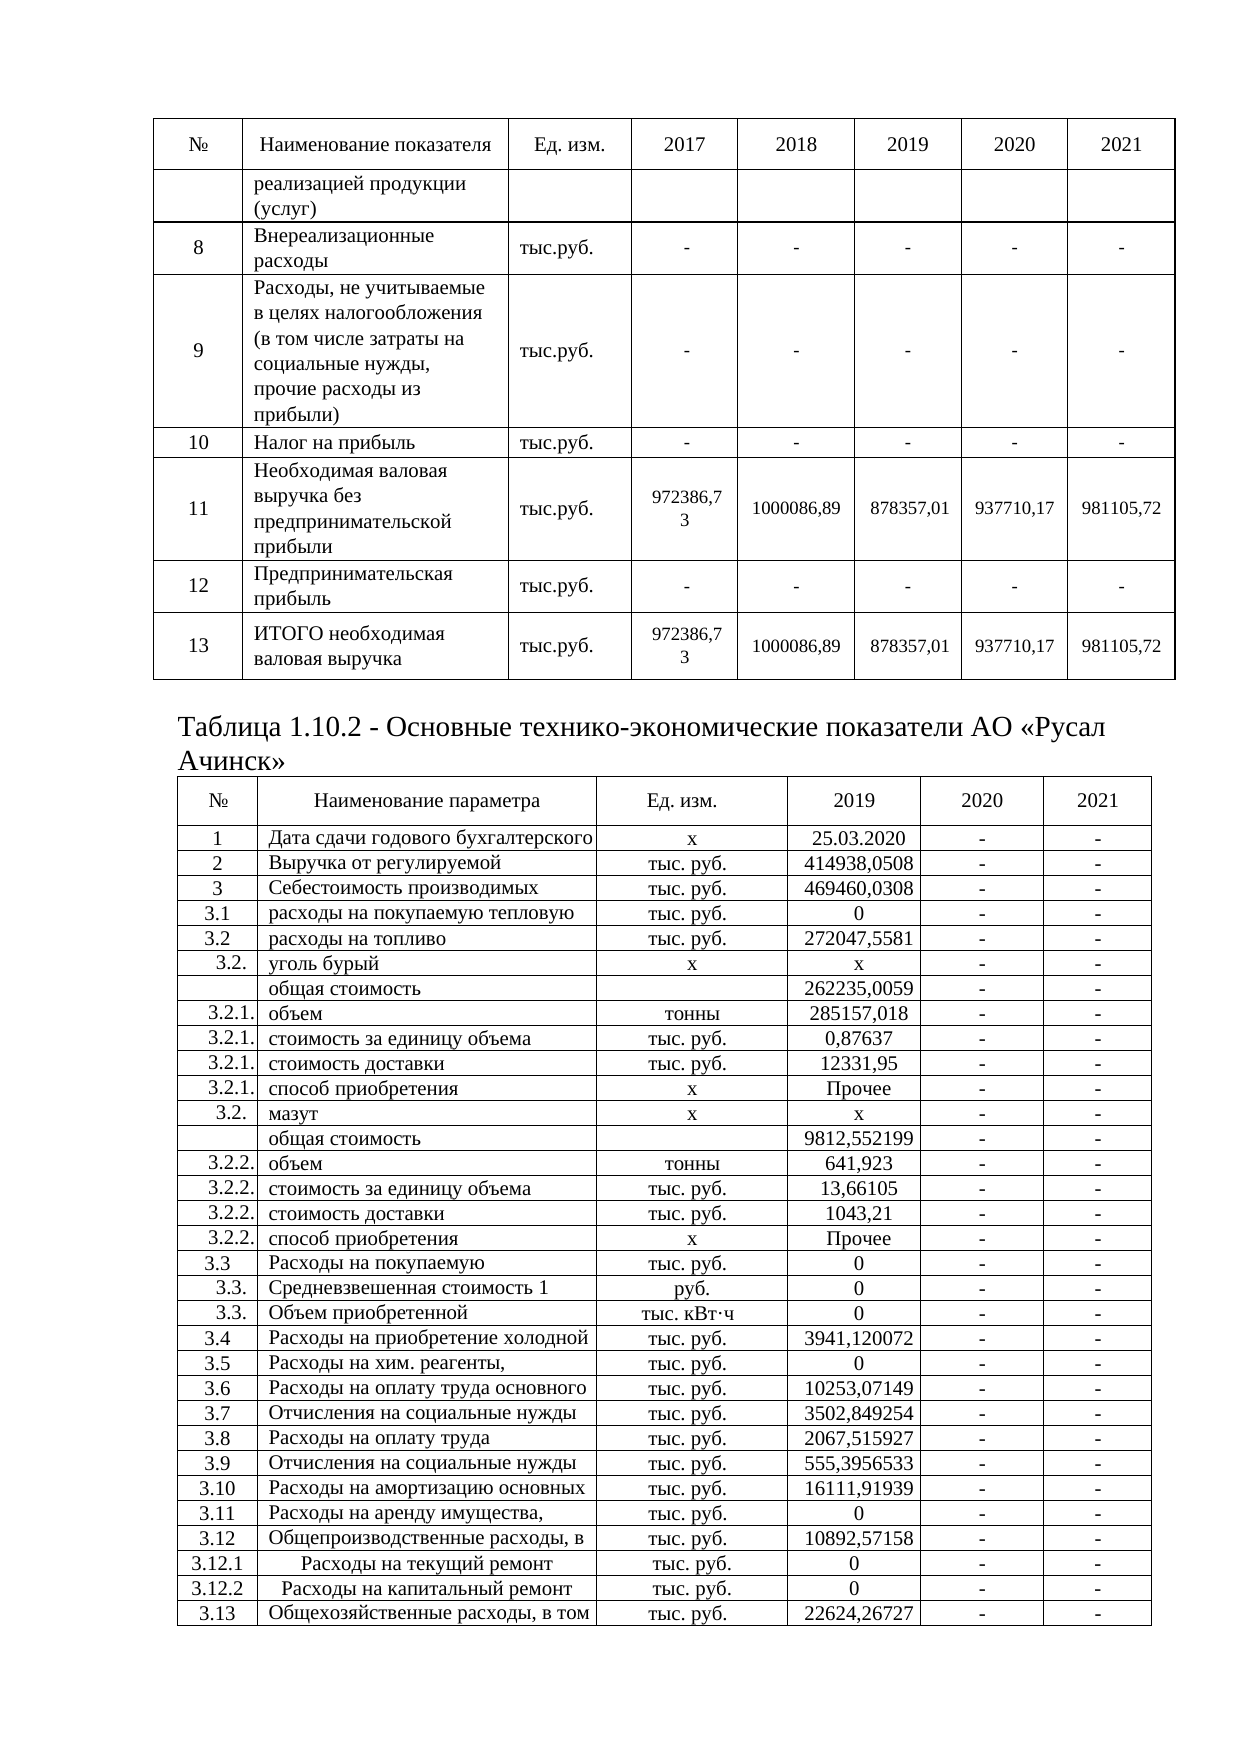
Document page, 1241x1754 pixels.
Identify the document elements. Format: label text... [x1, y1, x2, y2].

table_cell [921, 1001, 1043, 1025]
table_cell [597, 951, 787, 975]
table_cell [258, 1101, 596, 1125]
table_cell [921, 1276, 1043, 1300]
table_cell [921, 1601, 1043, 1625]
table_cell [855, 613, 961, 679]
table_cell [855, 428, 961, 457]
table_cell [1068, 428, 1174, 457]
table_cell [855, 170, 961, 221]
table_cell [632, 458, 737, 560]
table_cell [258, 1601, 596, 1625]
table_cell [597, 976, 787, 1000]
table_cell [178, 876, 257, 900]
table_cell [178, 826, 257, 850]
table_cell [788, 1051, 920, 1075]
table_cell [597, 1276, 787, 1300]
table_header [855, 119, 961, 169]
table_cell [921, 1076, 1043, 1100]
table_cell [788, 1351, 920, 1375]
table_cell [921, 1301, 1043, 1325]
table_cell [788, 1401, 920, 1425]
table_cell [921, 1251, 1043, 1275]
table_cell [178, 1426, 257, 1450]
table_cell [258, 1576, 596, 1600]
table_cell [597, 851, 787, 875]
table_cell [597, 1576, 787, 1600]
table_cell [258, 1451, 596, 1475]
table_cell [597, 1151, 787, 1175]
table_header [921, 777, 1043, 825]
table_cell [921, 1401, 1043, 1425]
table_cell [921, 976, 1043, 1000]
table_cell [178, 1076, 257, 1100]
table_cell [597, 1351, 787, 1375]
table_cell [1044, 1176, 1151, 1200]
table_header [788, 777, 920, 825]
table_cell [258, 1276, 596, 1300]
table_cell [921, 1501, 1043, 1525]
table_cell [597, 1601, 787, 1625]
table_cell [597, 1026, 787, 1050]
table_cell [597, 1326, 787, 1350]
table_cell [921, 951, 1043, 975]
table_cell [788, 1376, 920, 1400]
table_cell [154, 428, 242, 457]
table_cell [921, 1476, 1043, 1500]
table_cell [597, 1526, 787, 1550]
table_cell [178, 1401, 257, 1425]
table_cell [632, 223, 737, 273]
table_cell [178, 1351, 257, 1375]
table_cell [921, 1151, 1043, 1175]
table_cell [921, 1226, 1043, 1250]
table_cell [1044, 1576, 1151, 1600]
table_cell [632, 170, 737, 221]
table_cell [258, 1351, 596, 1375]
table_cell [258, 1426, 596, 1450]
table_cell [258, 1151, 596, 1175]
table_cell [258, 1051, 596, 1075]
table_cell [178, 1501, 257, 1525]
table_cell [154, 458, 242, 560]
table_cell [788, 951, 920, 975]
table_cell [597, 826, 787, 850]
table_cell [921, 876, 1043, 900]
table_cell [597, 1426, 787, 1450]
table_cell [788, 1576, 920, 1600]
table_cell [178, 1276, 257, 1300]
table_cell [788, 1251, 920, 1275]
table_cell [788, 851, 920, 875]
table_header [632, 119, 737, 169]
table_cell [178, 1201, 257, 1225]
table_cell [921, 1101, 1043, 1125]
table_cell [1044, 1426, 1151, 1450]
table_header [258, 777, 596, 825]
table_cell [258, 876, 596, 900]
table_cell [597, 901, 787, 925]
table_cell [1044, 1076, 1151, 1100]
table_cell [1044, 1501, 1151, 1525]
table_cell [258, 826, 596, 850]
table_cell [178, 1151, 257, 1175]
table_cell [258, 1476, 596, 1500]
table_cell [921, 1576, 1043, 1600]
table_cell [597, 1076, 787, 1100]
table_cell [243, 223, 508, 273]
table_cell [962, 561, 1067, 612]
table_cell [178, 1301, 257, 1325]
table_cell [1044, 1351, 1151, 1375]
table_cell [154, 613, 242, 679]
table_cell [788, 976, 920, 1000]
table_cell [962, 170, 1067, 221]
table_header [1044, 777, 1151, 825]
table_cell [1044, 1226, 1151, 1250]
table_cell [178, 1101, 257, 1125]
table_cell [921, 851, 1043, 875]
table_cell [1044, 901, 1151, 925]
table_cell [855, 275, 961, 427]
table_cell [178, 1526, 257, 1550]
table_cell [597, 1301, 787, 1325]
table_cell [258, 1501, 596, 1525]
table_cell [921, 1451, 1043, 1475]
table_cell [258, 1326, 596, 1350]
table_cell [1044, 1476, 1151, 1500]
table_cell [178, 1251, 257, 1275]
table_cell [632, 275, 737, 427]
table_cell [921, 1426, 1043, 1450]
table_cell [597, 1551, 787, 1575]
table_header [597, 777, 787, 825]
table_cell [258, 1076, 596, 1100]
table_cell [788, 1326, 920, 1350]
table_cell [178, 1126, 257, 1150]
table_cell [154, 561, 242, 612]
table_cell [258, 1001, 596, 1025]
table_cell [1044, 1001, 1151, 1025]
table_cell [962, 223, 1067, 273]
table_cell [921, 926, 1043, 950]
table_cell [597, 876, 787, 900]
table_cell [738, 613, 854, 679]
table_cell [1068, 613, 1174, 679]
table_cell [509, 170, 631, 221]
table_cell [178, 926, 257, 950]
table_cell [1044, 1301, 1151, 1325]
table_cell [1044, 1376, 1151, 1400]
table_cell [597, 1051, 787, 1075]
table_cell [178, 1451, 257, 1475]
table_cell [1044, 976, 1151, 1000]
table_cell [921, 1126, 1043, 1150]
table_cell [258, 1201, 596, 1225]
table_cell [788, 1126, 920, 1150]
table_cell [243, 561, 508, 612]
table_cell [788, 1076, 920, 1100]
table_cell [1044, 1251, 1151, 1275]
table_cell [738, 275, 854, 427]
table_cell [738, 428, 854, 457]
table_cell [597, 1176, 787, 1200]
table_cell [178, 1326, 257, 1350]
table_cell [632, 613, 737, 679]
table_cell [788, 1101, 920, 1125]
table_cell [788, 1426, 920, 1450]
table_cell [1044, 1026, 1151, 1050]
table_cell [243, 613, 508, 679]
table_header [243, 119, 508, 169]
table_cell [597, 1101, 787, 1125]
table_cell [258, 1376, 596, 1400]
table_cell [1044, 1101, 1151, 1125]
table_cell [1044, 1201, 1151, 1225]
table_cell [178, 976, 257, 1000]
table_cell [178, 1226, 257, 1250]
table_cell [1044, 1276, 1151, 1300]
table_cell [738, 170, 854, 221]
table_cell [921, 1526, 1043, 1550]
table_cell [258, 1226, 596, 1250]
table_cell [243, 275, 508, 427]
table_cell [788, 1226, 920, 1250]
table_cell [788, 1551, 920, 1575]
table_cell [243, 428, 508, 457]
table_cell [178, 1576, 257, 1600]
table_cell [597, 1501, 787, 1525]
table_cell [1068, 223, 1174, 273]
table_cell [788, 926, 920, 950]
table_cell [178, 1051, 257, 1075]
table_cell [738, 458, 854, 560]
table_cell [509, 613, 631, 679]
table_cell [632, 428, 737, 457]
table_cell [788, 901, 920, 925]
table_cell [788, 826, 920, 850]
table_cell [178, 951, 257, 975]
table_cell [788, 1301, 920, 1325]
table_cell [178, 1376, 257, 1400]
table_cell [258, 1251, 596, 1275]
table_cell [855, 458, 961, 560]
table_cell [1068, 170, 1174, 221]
text Таблица 1.10.2 - Основные технико-экономические показатели АО «Русал Ачинск» [177, 709, 1152, 776]
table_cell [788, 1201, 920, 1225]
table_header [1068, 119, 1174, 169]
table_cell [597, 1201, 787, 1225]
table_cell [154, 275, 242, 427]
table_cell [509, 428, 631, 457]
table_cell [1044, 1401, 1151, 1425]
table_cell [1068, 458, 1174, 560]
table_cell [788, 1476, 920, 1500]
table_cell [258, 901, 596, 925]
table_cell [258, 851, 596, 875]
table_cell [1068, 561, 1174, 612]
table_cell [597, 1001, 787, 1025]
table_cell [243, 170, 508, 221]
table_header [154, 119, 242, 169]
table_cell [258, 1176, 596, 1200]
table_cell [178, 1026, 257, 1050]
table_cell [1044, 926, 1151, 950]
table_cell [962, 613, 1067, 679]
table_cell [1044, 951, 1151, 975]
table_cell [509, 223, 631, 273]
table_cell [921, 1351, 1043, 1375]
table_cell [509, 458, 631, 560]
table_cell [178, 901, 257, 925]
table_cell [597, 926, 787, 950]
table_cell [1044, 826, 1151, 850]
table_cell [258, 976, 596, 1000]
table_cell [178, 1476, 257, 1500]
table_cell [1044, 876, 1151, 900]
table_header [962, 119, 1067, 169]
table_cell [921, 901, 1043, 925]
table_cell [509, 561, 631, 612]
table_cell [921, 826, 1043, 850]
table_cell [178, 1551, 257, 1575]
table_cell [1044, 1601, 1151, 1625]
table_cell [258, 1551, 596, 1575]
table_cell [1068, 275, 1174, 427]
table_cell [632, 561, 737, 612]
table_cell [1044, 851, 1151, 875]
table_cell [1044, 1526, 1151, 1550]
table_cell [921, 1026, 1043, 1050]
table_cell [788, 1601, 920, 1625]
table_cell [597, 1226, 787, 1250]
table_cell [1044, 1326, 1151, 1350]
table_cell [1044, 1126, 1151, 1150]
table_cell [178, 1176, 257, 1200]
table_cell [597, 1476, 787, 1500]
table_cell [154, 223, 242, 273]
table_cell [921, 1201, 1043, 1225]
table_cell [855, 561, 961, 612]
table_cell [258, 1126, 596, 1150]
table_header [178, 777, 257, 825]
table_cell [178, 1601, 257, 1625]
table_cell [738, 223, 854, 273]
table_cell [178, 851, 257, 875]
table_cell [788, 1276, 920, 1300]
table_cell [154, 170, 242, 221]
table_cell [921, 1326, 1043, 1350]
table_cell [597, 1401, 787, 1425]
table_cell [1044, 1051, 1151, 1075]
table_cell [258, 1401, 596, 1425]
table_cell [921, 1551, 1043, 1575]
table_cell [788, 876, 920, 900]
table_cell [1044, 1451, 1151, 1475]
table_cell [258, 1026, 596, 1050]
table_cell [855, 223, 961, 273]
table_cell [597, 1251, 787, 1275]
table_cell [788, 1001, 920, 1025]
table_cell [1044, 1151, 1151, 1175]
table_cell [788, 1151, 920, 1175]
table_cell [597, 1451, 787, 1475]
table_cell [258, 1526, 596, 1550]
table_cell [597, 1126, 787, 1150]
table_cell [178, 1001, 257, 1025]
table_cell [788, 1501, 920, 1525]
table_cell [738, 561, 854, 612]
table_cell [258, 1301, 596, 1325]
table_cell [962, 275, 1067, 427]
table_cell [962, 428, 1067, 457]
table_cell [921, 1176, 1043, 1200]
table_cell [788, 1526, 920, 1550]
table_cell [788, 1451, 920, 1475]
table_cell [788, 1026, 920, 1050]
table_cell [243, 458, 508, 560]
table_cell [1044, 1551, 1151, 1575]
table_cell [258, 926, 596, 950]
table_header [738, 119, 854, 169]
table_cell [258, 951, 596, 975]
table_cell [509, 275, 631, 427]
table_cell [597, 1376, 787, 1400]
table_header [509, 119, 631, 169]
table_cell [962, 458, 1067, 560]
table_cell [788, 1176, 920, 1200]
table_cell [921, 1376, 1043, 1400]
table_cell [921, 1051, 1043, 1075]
